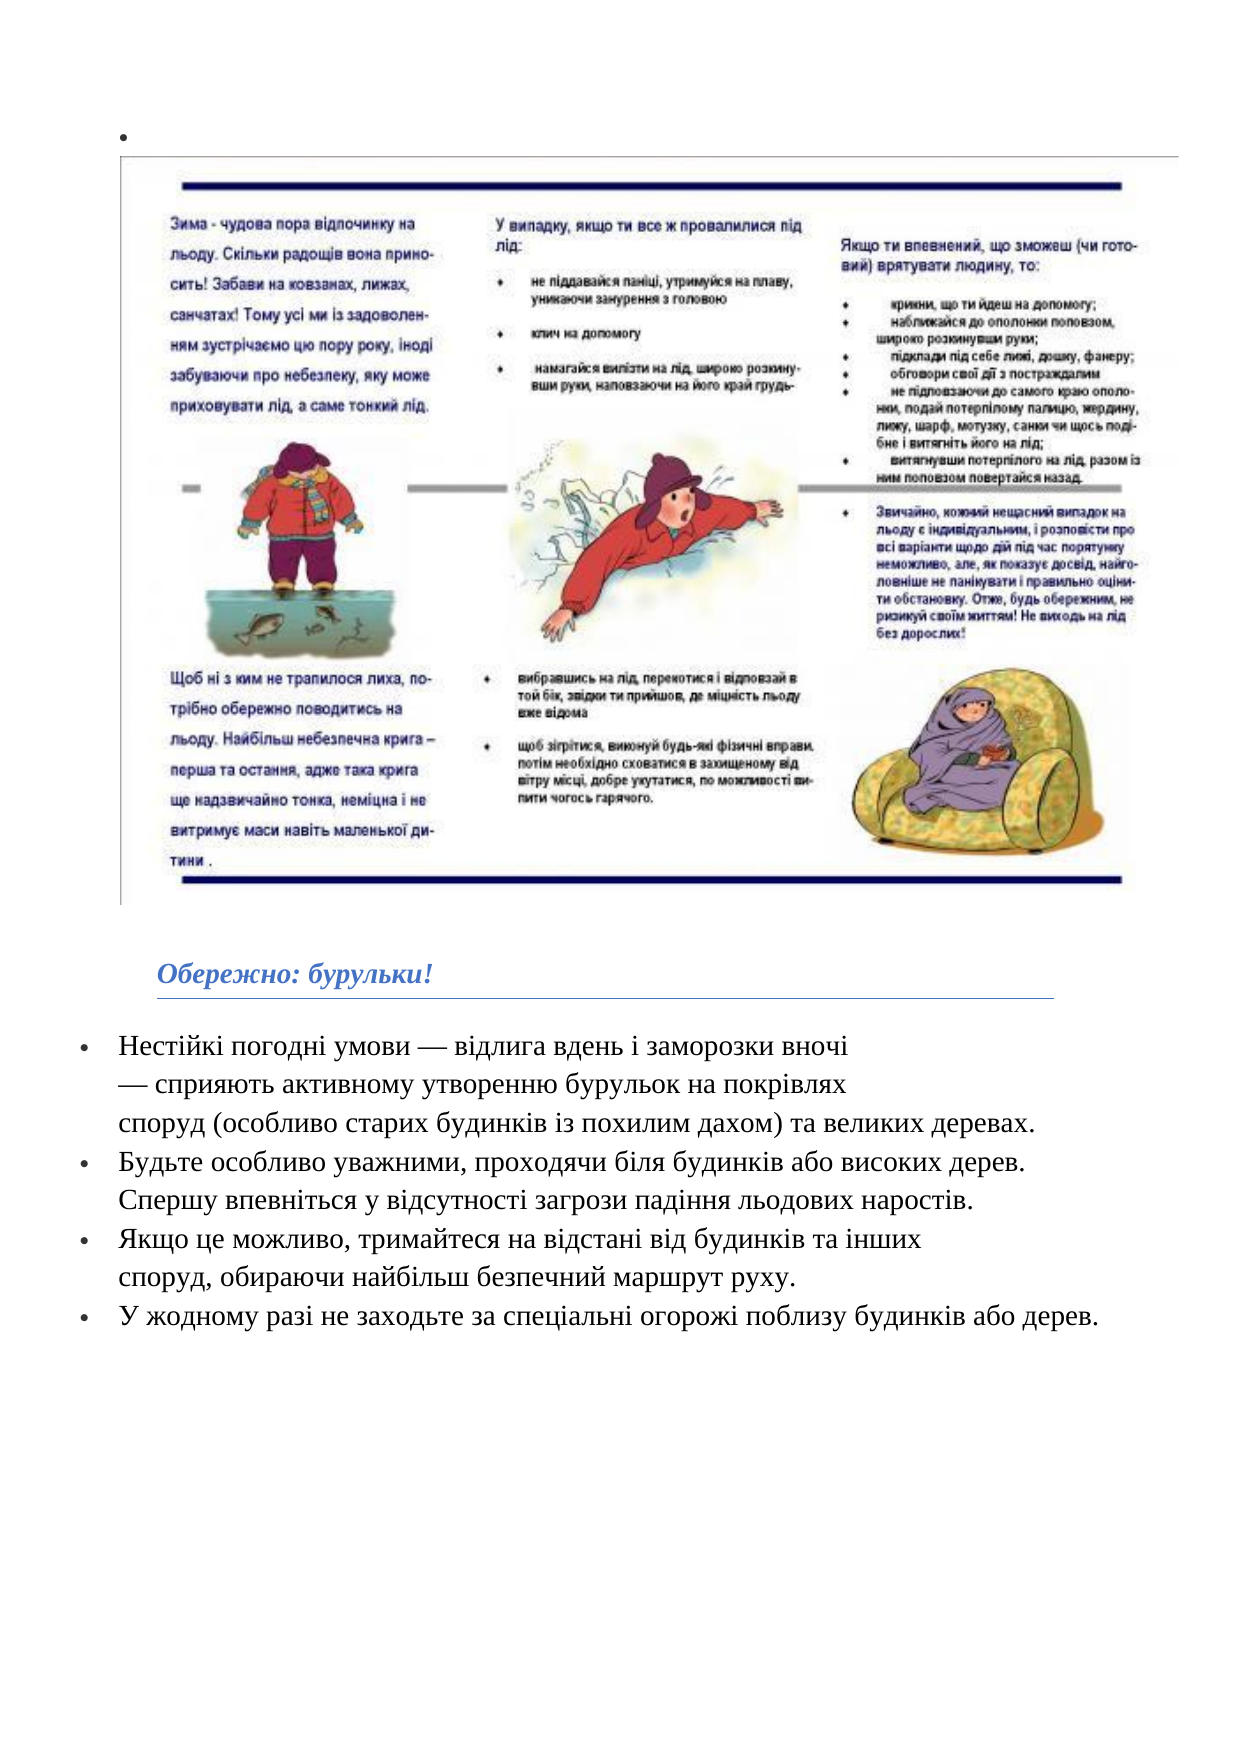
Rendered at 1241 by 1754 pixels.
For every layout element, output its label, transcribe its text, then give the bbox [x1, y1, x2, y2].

list Будьте особливо уважними, проходячи біля будинків або високих дерев. Спершу впевніться у відсутності загрози падіння льодових наростів. [81, 1144, 1128, 1216]
list Якщо це можливо, тримайтеся на відстані від будинків та інших споруд, обираючи найбільш безпечний маршрут руху. [81, 1221, 1128, 1293]
list Нестійкі погодні умови — відлига вдень і заморозки вночі — сприяють активному утворенню бурульок на покрівлях споруд (особливо старих будинків із похилим дахом) та великих деревах. [81, 1028, 1128, 1139]
list У жодному разі не заходьте за спеціальні огорожі поблизу будинків або дерев. [81, 1298, 1128, 1331]
text Обережно: бурульки! [157, 956, 1054, 998]
picture [120, 156, 1179, 905]
